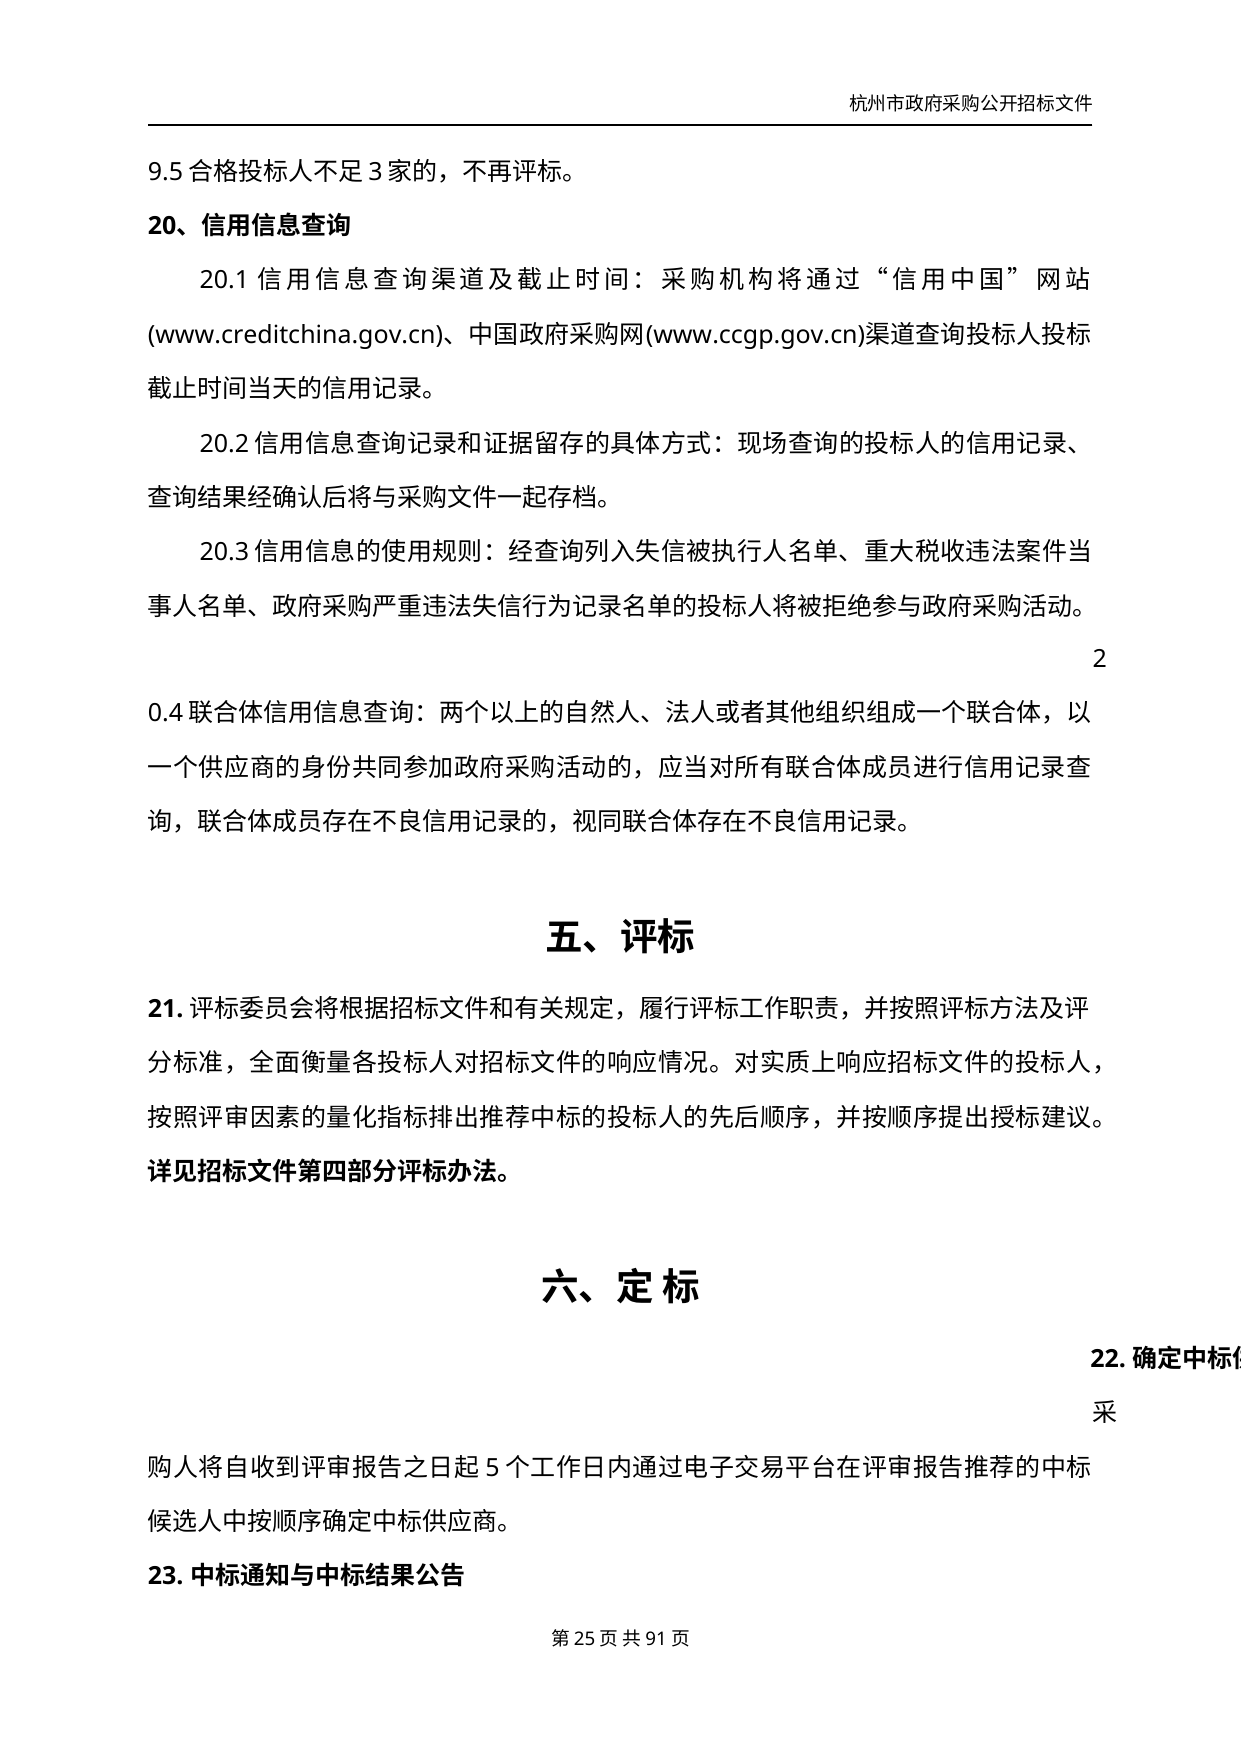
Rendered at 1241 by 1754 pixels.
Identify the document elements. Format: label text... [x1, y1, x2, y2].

text 采购人将自收到评审报告之日起5个工作日内通过电子交易平台在评审报告推荐的中标候选人中按顺序确定中标供应商。 [148, 1393, 1092, 1538]
text 22. 确定中标供应商 [1090, 1338, 1240, 1374]
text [148, 151, 1092, 187]
text 20.3信用信息的使用规则：经查询列入失信被执行人名单、重大税收违法案件当事人名单、政府采购严重违法失信行为记录名单的投标人将被拒绝参与政府采购活动。 [148, 532, 1092, 622]
text 20.2信用信息查询记录和证据留存的具体方式：现场查询的投标人的信用记录、查询结果经确认后将与采购文件一起存档。 [148, 423, 1092, 514]
text 20.1信用信息查询渠道及截止时间：采购机构将通过“信用中国”网站(www.creditchina.gov.cn)、中国政府采购网(www.ccgp.gov.cn)渠道查询投标人投标截止时间当天的信用记录。 [148, 260, 1092, 405]
text 六、定 标 [148, 1257, 1092, 1311]
text 23. 中标通知与中标结果公告 [148, 1556, 1092, 1592]
text 20.4联合体信用信息查询：两个以上的自然人、法人或者其他组织组成一个联合体，以一个供应商的身份共同参加政府采购活动的，应当对所有联合体成员进行信用记录查询，联合体成员存在不良信用记录的，视同联合体存在不良信用记录。 [148, 641, 1092, 838]
text 五、评标 [148, 907, 1092, 961]
text 20、信用信息查询 [148, 206, 1092, 242]
text 21. 评标委员会将根据招标文件和有关规定，履行评标工作职责，并按照评标方法及评分标准，全面衡量各投标人对招标文件的响应情况。对实质上响应招标文件的投标人，按照评审因素的量化指标排出推荐中标的投标人的先后顺序，并按顺序提出授标建议。详见招标文件第四部分评标办法。 [148, 988, 1092, 1188]
